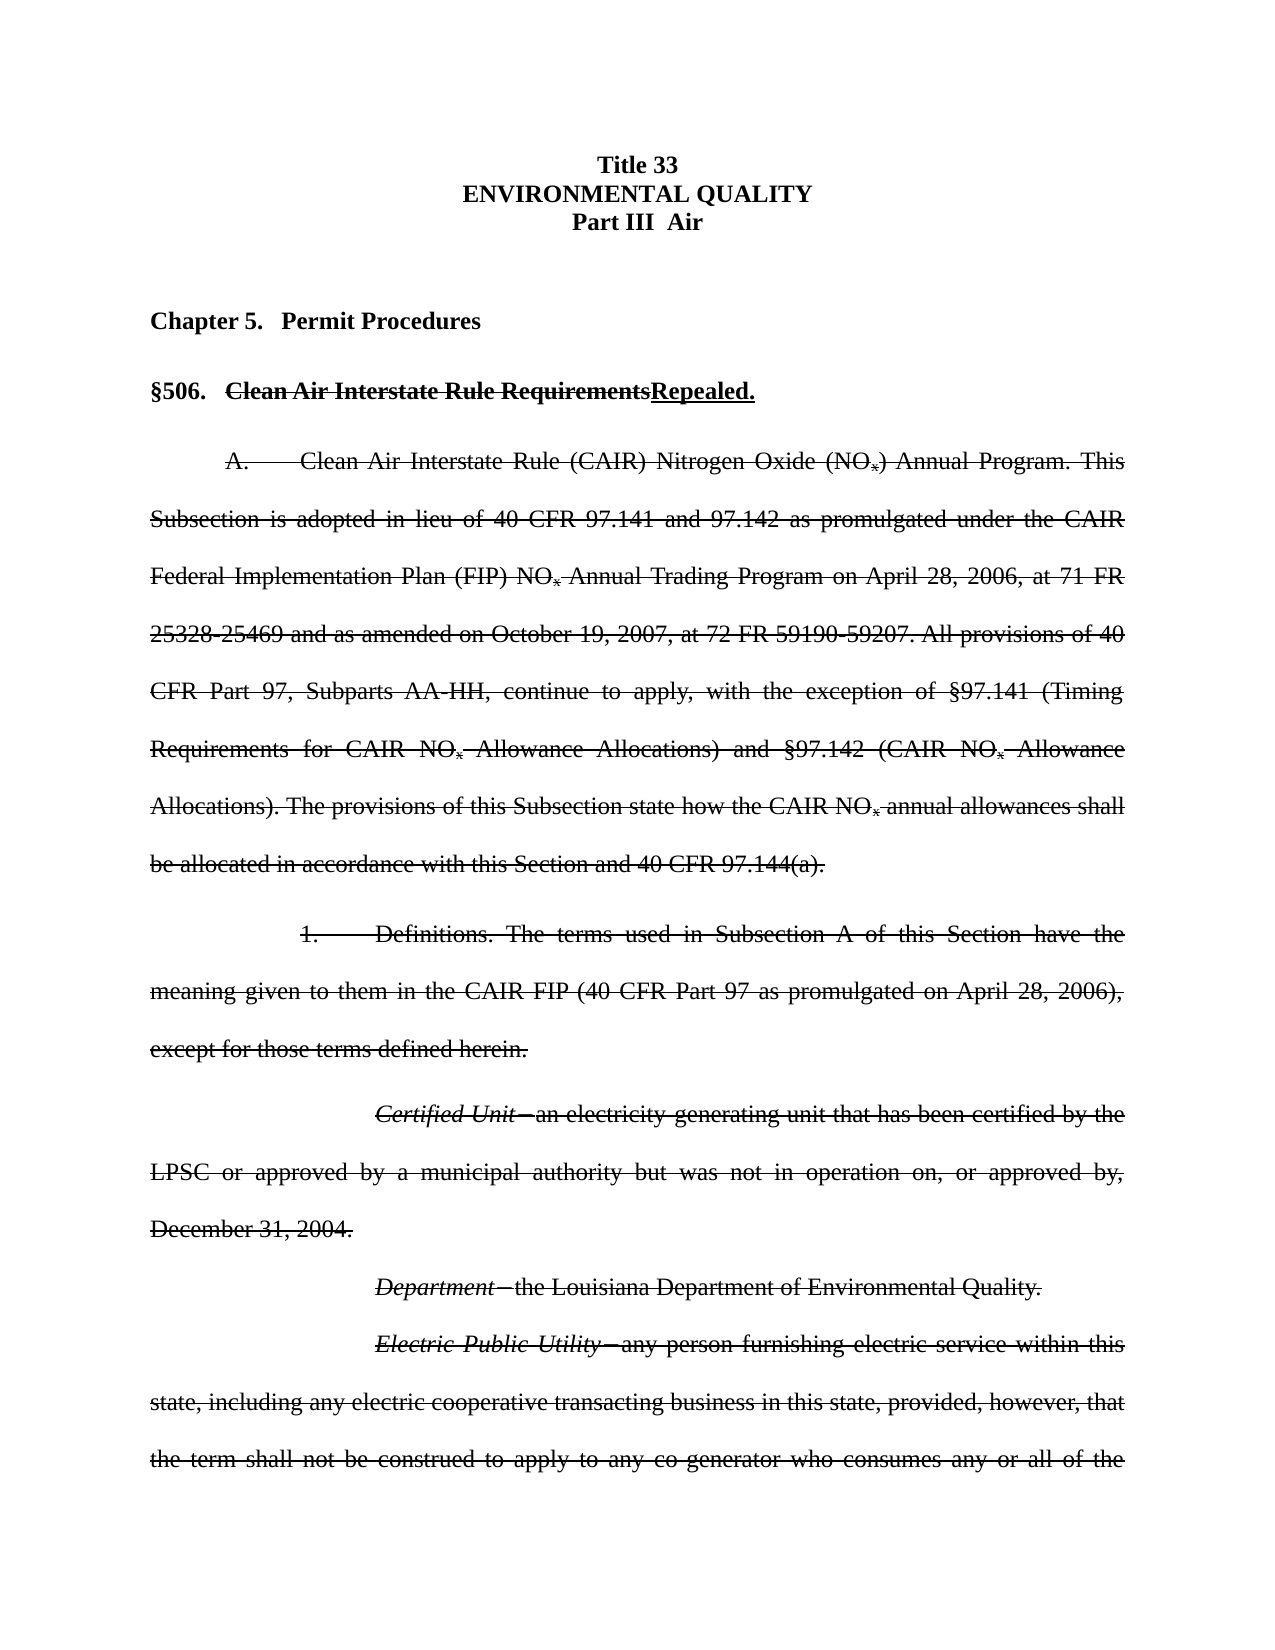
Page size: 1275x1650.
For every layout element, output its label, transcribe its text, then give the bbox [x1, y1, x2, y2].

text Part III Air [150, 207, 1125, 236]
text A. Clean Air Interstate Rule (CAIR) Nitrogen Oxide (NOx) Annual Program. This Subsection is adopted in lieu of 40 CFR 97.141 and 97.142 as promulgated under the CAIR Federal Implementation Plan (FIP) NOx Annual Trading Program on April 28, 2006, at 71 FR 25328-25469 and as amended on October 19, 2007, at 72 FR 59190-59207. All provisions of 40 CFR Part 97, Subparts AA-HH, continue to apply, with the exception of §97.141 (Timing Requirements for CAIR NOx Allowance Allocations) and §97.142 (CAIR NOx Allowance Allocations). The provisions of this Subsection state how the CAIR NOx annual allowances shall be allocated in accordance with this Section and 40 CFR 97.144(a). [150, 446, 1125, 519]
text Certified Unitan electricity-generating unit that has been certified by the LPSC or approved by a municipal authority but was not in operation on, or approved by, December 31, 2004. [150, 1099, 1125, 1243]
text ENVIRONMENTAL QUALITY [150, 179, 1125, 207]
text A. Clean Air Interstate Rule (CAIR) Nitrogen Oxide (NOx) Annual Program. This Subsection is adopted in lieu of 40 CFR 97.141 and 97.142 as promulgated under the CAIR Federal Implementation Plan (FIP) NOx Annual Trading Program on April 28, 2006, at 71 FR 25328-25469 and as amended on October 19, 2007, at 72 FR 59190-59207. All provisions of 40 CFR Part 97, Subparts AA-HH, continue to apply, with the exception of §97.141 (Timing Requirements for CAIR NOx Allowance Allocations) and §97.142 (CAIR NOx Allowance Allocations). The provisions of this Subsection state how the CAIR NOx annual allowances shall be allocated in accordance with this Section and 40 CFR 97.144(a). [150, 521, 1125, 634]
text Chapter 5. Permit Procedures [150, 306, 1125, 335]
text Departmentthe Louisiana Department of Environmental Quality. [150, 1272, 1125, 1301]
text §506. Clean Air Interstate Rule RequirementsRepealed. [150, 376, 1125, 405]
text 1. Definitions. The terms used in Subsection A of this Section have the meaning given to them in the CAIR FIP (40 CFR Part 97 as promulgated on April 28, 2006), except for those terms defined herein. [150, 919, 1125, 1062]
text A. Clean Air Interstate Rule (CAIR) Nitrogen Oxide (NOx) Annual Program. This Subsection is adopted in lieu of 40 CFR 97.141 and 97.142 as promulgated under the CAIR Federal Implementation Plan (FIP) NOx Annual Trading Program on April 28, 2006, at 71 FR 25328-25469 and as amended on October 19, 2007, at 72 FR 59190-59207. All provisions of 40 CFR Part 97, Subparts AA-HH, continue to apply, with the exception of §97.141 (Timing Requirements for CAIR NOx Allowance Allocations) and §97.142 (CAIR NOx Allowance Allocations). The provisions of this Subsection state how the CAIR NOx annual allowances shall be allocated in accordance with this Section and 40 CFR 97.144(a). [150, 636, 1125, 877]
text Title 33 [150, 150, 1125, 179]
